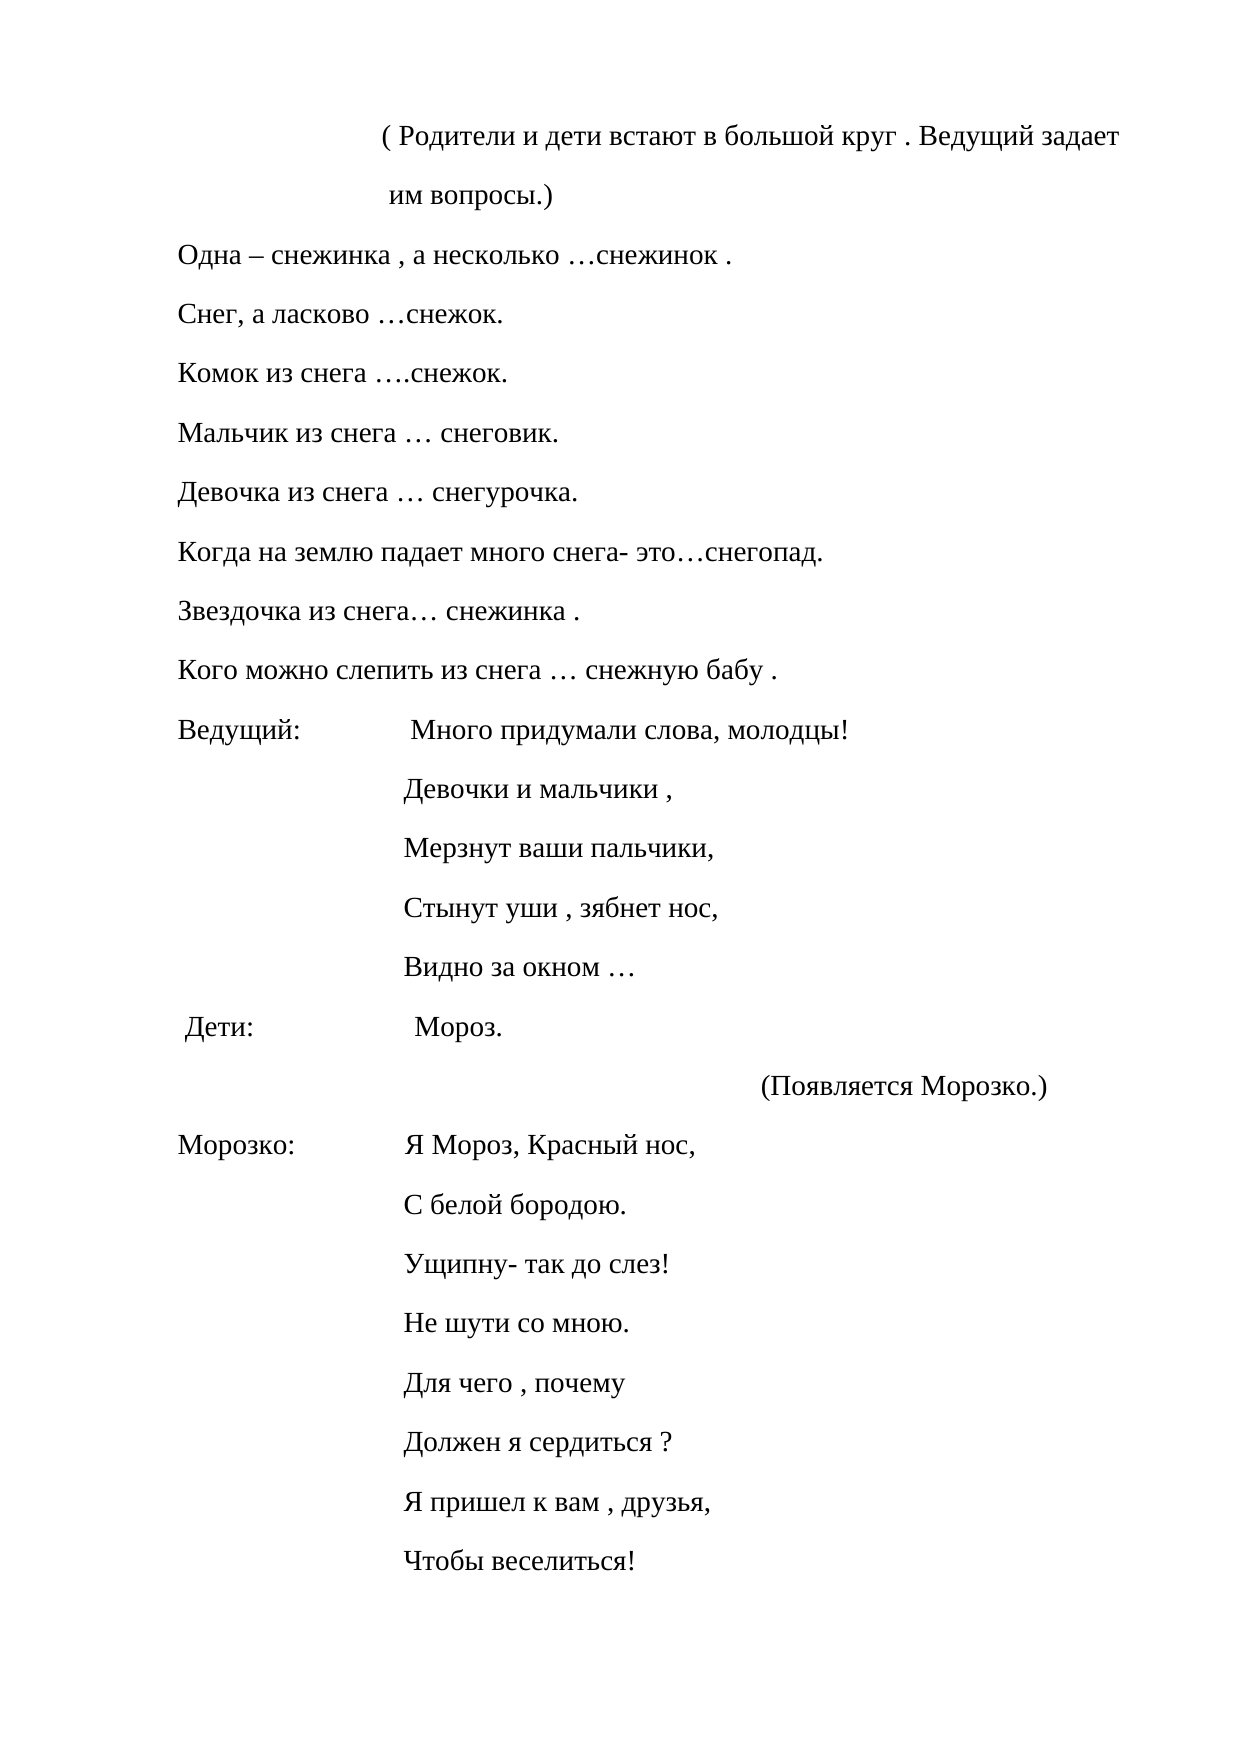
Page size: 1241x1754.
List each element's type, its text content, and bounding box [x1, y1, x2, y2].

text С белой бородою. [177, 1187, 1152, 1220]
text Ущипну- так до слез! [177, 1246, 1152, 1280]
text Для чего , почему [177, 1365, 1152, 1398]
text Видно за окном … [177, 949, 1152, 983]
text Мальчик из снега … снеговик. [177, 415, 1152, 448]
text Кого можно слепить из снега … снежную бабу . [177, 652, 1152, 686]
text ( Родители и дети встают в большой круг . Ведущий задает [177, 118, 1152, 152]
text Звездочка из снега… снежинка . [177, 593, 1152, 627]
text Дети: Мороз. [177, 1009, 1152, 1042]
text Одна – снежинка , а несколько …снежинок . [177, 237, 1152, 270]
text (Появляется Морозко.) [177, 1068, 1152, 1102]
text Чтобы веселиться! [177, 1543, 1152, 1577]
text Снег, а ласково …снежок. [177, 296, 1152, 330]
text Мерзнут ваши пальчики, [177, 831, 1152, 864]
text Девочки и мальчики , [177, 771, 1152, 805]
text Девочка из снега … снегурочка. [177, 474, 1152, 508]
text Когда на землю падает много снега- это…снегопад. [177, 534, 1152, 567]
text Морозко: Я Мороз, Красный нос, [177, 1127, 1152, 1161]
text Комок из снега ….снежок. [177, 356, 1152, 389]
text Стынут уши , зябнет нос, [177, 890, 1152, 923]
text им вопросы.) [177, 177, 1152, 211]
text Должен я сердиться ? [177, 1424, 1152, 1458]
text Не шути со мною. [177, 1306, 1152, 1339]
text Я пришел к вам , друзья, [177, 1484, 1152, 1517]
text Ведущий: Много придумали слова, молодцы! [177, 712, 1152, 745]
